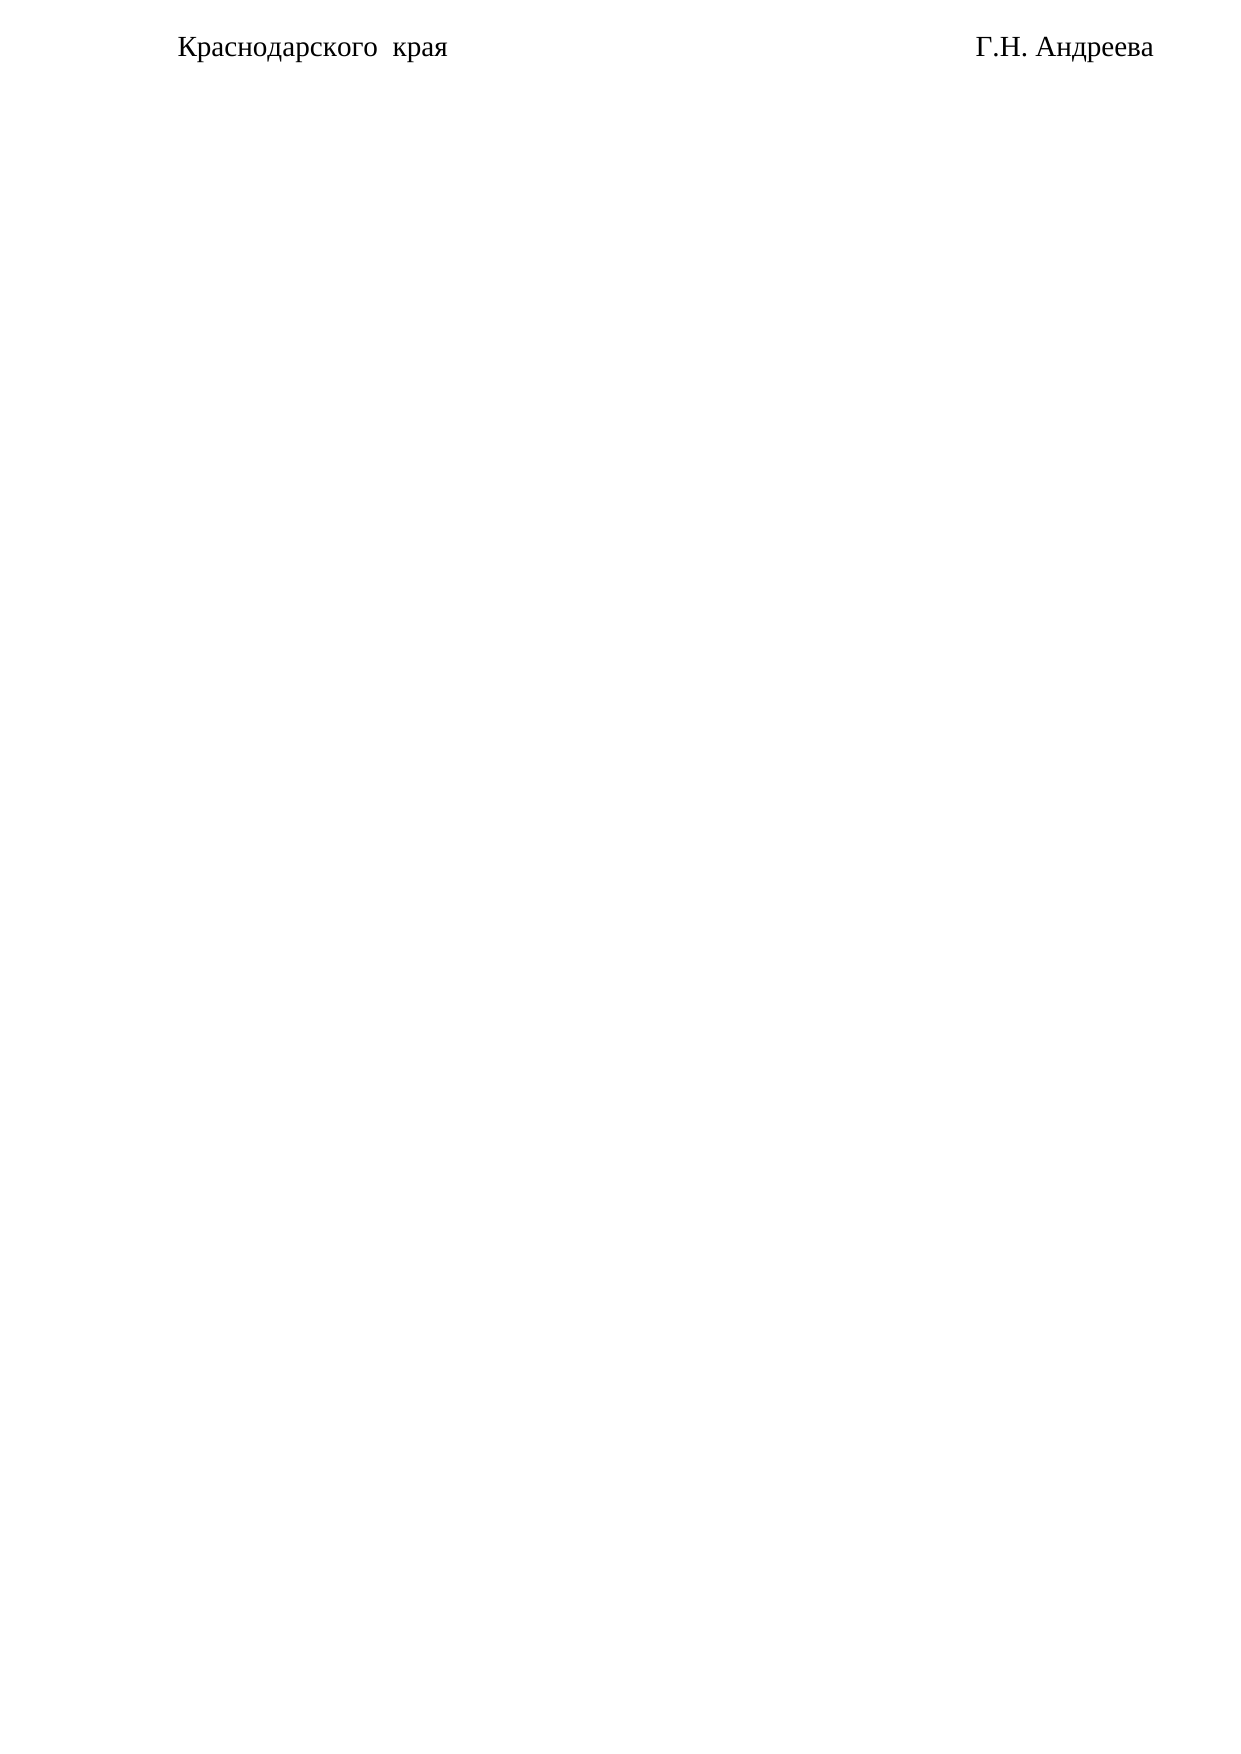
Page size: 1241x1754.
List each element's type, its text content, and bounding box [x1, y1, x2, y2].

text Краснодарского края Г.Н. Андреева [177, 29, 1181, 63]
